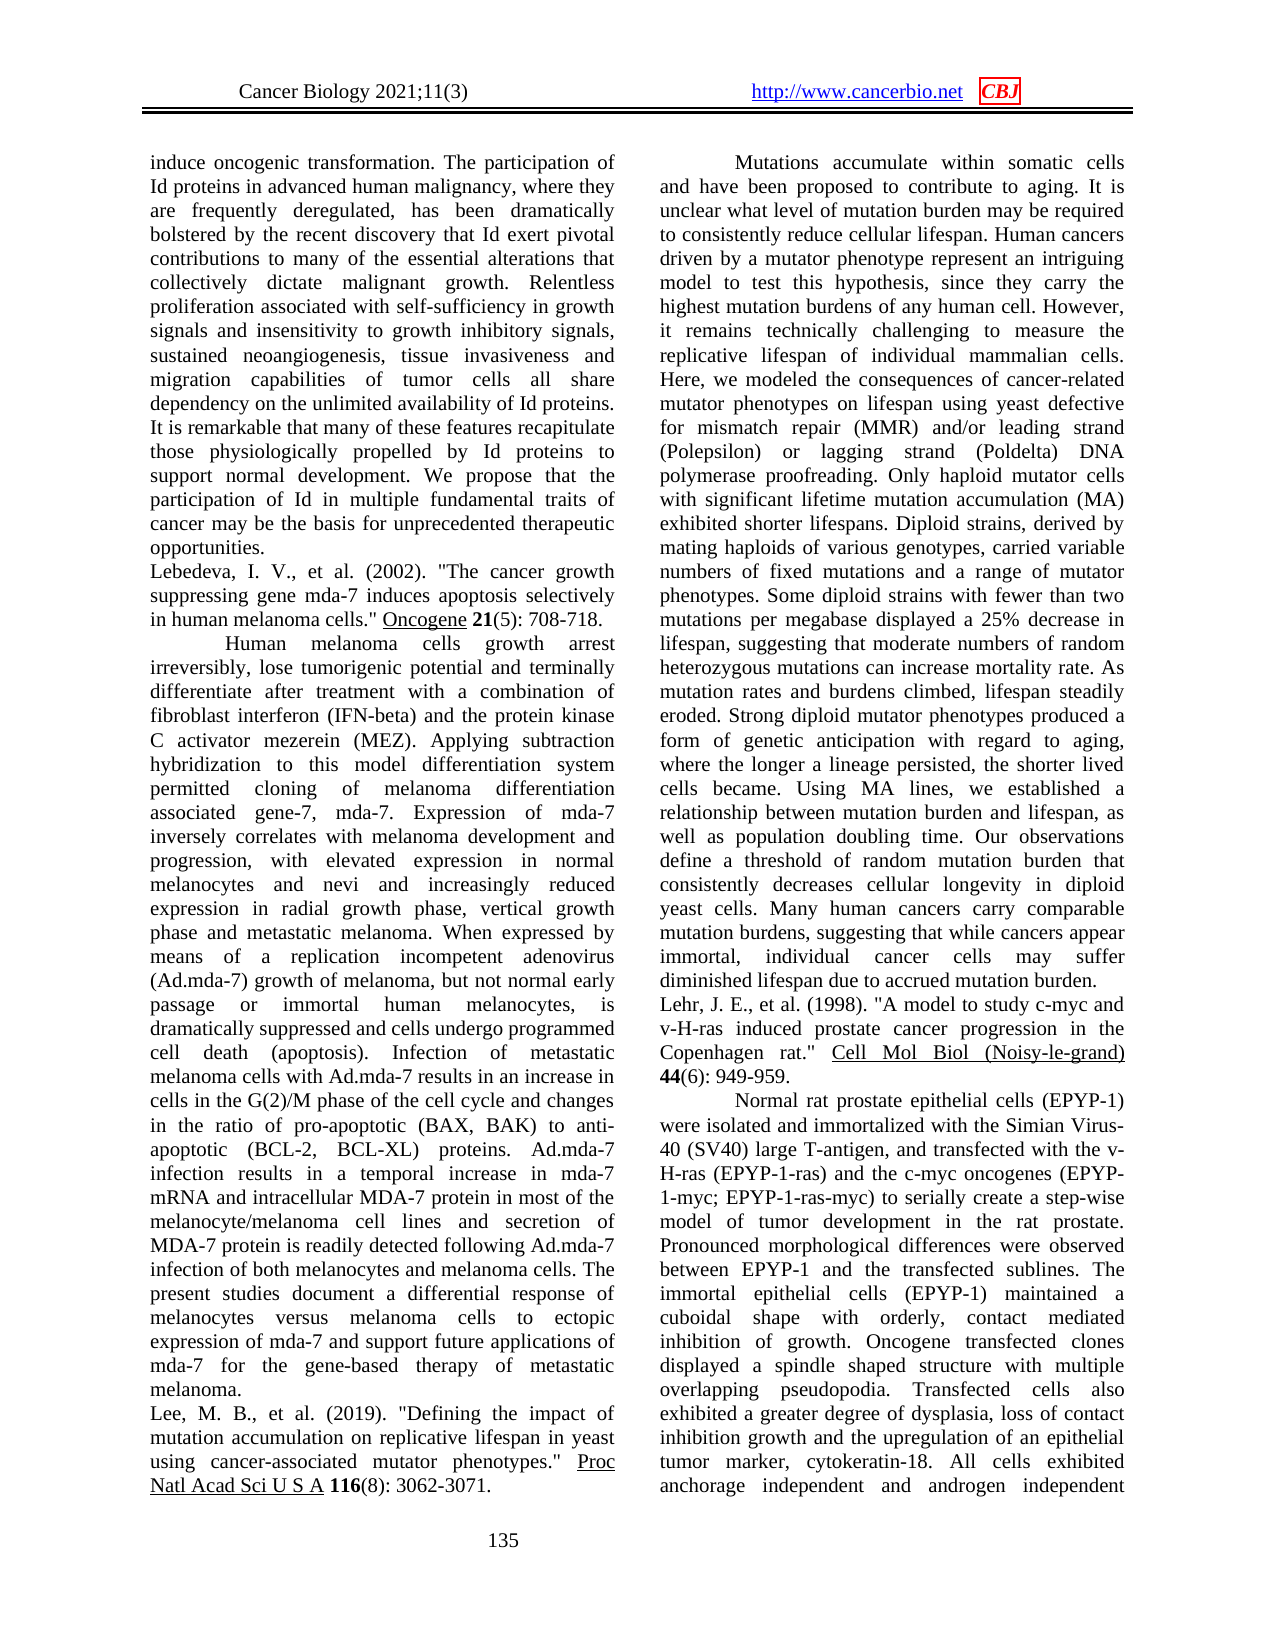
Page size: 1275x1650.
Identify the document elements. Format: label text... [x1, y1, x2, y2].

text Mutations accumulate within somatic cells and have been proposed to contribute to aging. It is unclear what level of mutation burden may be required to consistently reduce cellular lifespan. Human cancers driven by a mutator phenotype represent an intriguing model to test this hypothesis, since they carry the highest mutation burdens of any human cell. However, it remains technically challenging to measure the replicative lifespan of individual mammalian cells. Here, we modeled the consequences of cancer-related mutator phenotypes on lifespan using yeast defective for mismatch repair (MMR) and/or leading strand (Polepsilon) or lagging strand (Poldelta) DNA polymerase proofreading. Only haploid mutator cells with significant lifetime mutation accumulation (MA) exhibited shorter lifespans. Diploid strains, derived by mating haploids of various genotypes, carried variable numbers of fixed mutations and a range of mutator phenotypes. Some diploid strains with fewer than two mutations per megabase displayed a 25% decrease in lifespan, suggesting that moderate numbers of random heterozygous mutations can increase mortality rate. As mutation rates and burdens climbed, lifespan steadily eroded. Strong diploid mutator phenotypes produced a form of genetic anticipation with regard to aging, where the longer a lineage persisted, the shorter lived cells became. Using MA lines, we established a relationship between mutation burden and lifespan, as well as population doubling time. Our observations define a threshold of random mutation burden that consistently decreases cellular longevity in diploid yeast cells. Many human cancers carry comparable mutation burdens, suggesting that while cancers appear immortal, individual cancer cells may suffer diminished lifespan due to accrued mutation burden. [659, 150, 1125, 992]
text Lee, M. B., et al. (2019). "Defining the impact of mutation accumulation on replicative lifespan in yeast using cancer-associated mutator phenotypes." Proc Natl Acad Sci U S A 116(8): 3062-3071. [150, 1401, 615, 1497]
text Human melanoma cells growth arrest irreversibly, lose tumorigenic potential and terminally differentiate after treatment with a combination of fibroblast interferon (IFN-beta) and the protein kinase C activator mezerein (MEZ). Applying subtraction hybridization to this model differentiation system permitted cloning of melanoma differentiation associated gene-7, mda-7. Expression of mda-7 inversely correlates with melanoma development and progression, with elevated expression in normal melanocytes and nevi and increasingly reduced expression in radial growth phase, vertical growth phase and metastatic melanoma. When expressed by means of a replication incompetent adenovirus (Ad.mda-7) growth of melanoma, but not normal early passage or immortal human melanocytes, is dramatically suppressed and cells undergo programmed cell death (apoptosis). Infection of metastatic melanoma cells with Ad.mda-7 results in an increase in cells in the G(2)/M phase of the cell cycle and changes in the ratio of pro-apoptotic (BAX, BAK) to anti-apoptotic (BCL-2, BCL-XL) proteins. Ad.mda-7 infection results in a temporal increase in mda-7 mRNA and intracellular MDA-7 protein in most of the melanocyte/melanoma cell lines and secretion of MDA-7 protein is readily detected following Ad.mda-7 infection of both melanocytes and melanoma cells. The present studies document a differential response of melanocytes versus melanoma cells to ectopic expression of mda-7 and support future applications of mda-7 for the gene-based therapy of metastatic melanoma. [150, 631, 615, 1401]
text Lehr, J. E., et al. (1998). "A model to study c-myc and v-H-ras induced prostate cancer progression in the Copenhagen rat." Cell Mol Biol (Noisy-le-grand) 44(6): 949-959. [659, 992, 1125, 1088]
text Lebedeva, I. V., et al. (2002). "The cancer growth suppressing gene mda-7 induces apoptosis selectively in human melanoma cells." Oncogene 21(5): 708-718. [150, 559, 615, 631]
